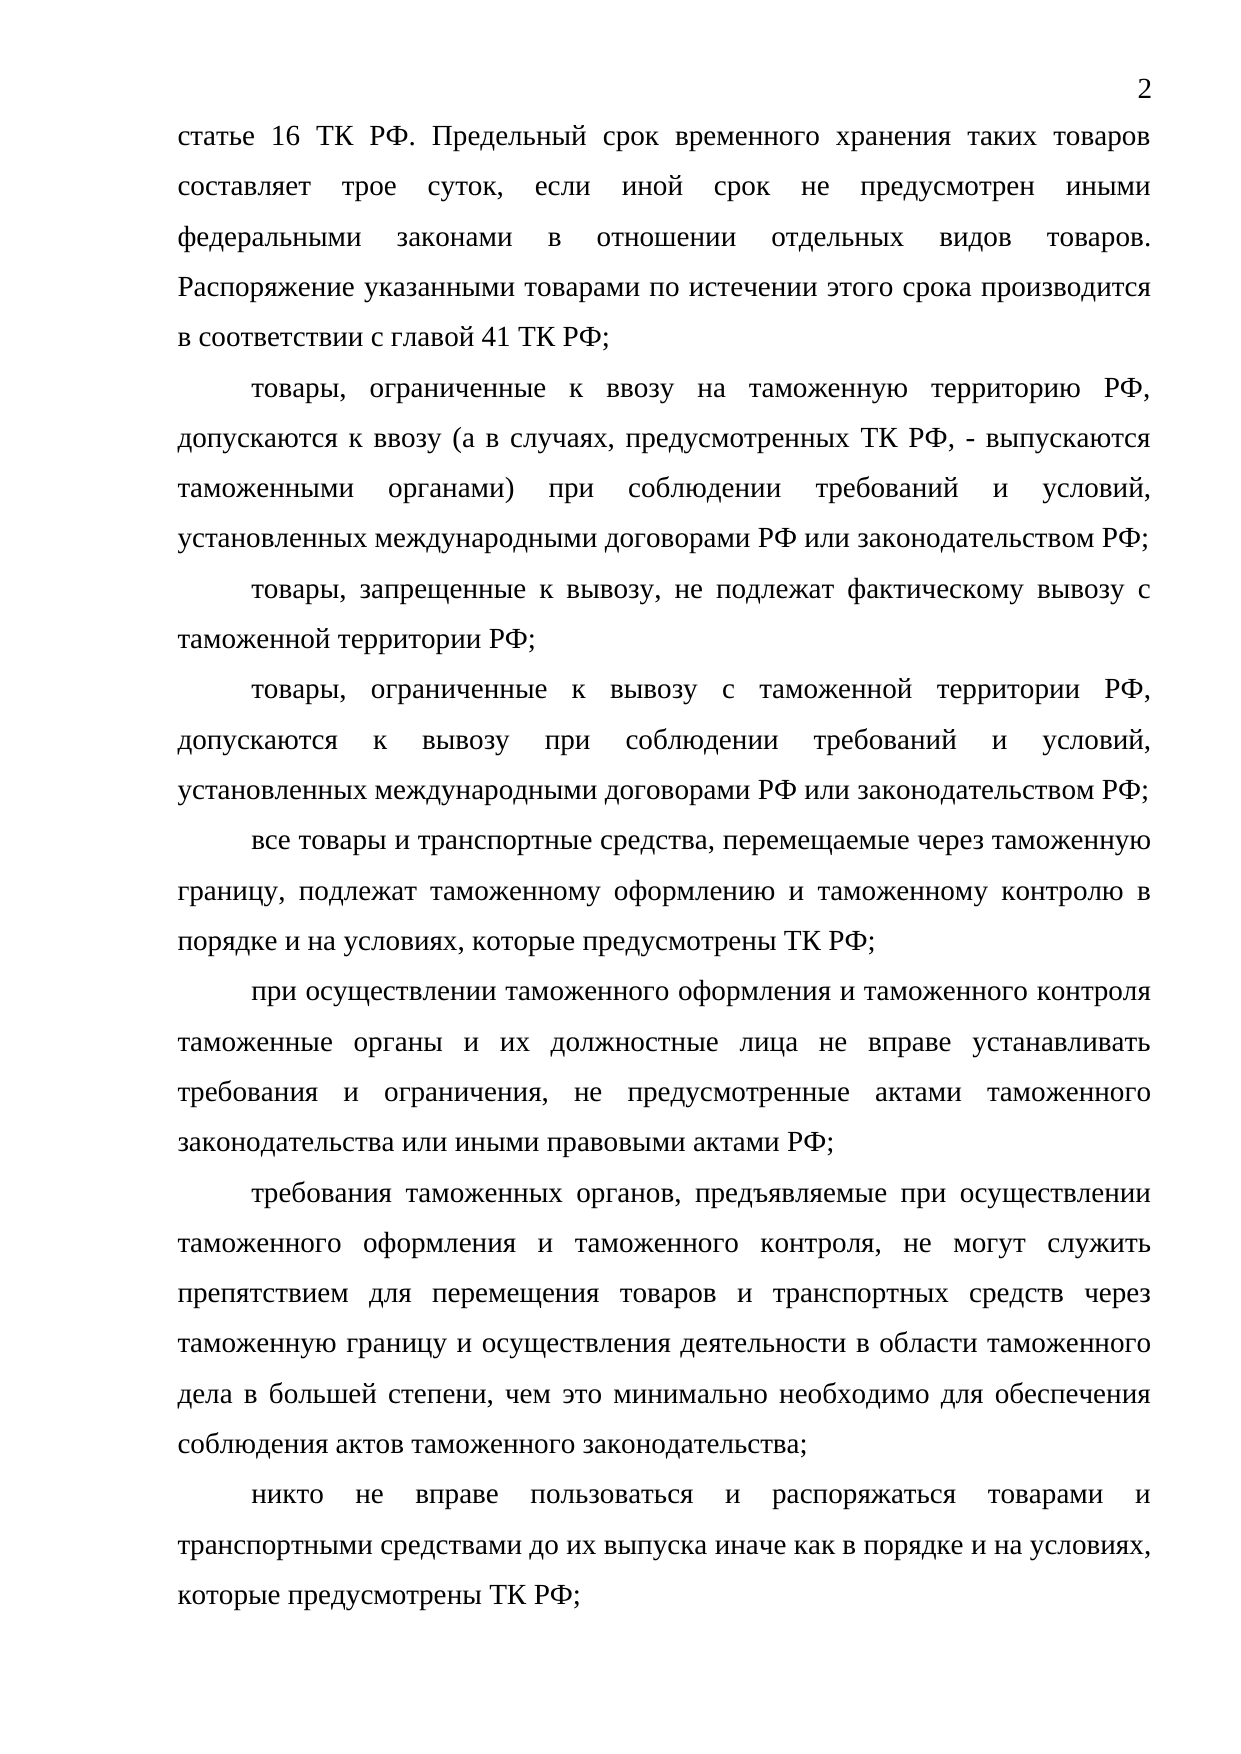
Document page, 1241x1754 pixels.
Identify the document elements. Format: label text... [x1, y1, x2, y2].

text товары, ограниченные к ввозу на таможенную территорию РФ, допускаются к ввозу (а в случаях, предусмотренных ТК РФ, - выпускаются таможенными органами) при соблюдении требований и условий, установленных международными договорами РФ или законодательством РФ; [177, 370, 1152, 554]
text требования таможенных органов, предъявляемые при осуществлении таможенного оформления и таможенного контроля, не могут служить препятствием для перемещения товаров и транспортных средств через таможенную границу и осуществления деятельности в области таможенного дела в большей степени, чем это минимально необходимо для обеспечения соблюдения актов таможенного законодательства; [177, 1175, 1152, 1460]
text при осуществлении таможенного оформления и таможенного контроля таможенные органы и их должностные лица не вправе устанавливать требования и ограничения, не предусмотренные актами таможенного законодательства или иными правовыми актами РФ; [177, 973, 1152, 1158]
text все товары и транспортные средства, перемещаемые через таможенную границу, подлежат таможенному оформлению и таможенному контролю в порядке и на условиях, которые предусмотрены ТК РФ; [177, 822, 1152, 957]
text никто не вправе пользоваться и распоряжаться товарами и транспортными средствами до их выпуска иначе как в порядке и на условиях, которые предусмотрены ТК РФ; [177, 1477, 1152, 1611]
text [177, 118, 1152, 353]
text товары, ограниченные к вывозу с таможенной территории РФ, допускаются к вывозу при соблюдении требований и условий, установленных международными договорами РФ или законодательством РФ; [177, 672, 1152, 806]
text товары, запрещенные к вывозу, не подлежат фактическому вывозу с таможенной территории РФ; [177, 571, 1152, 655]
